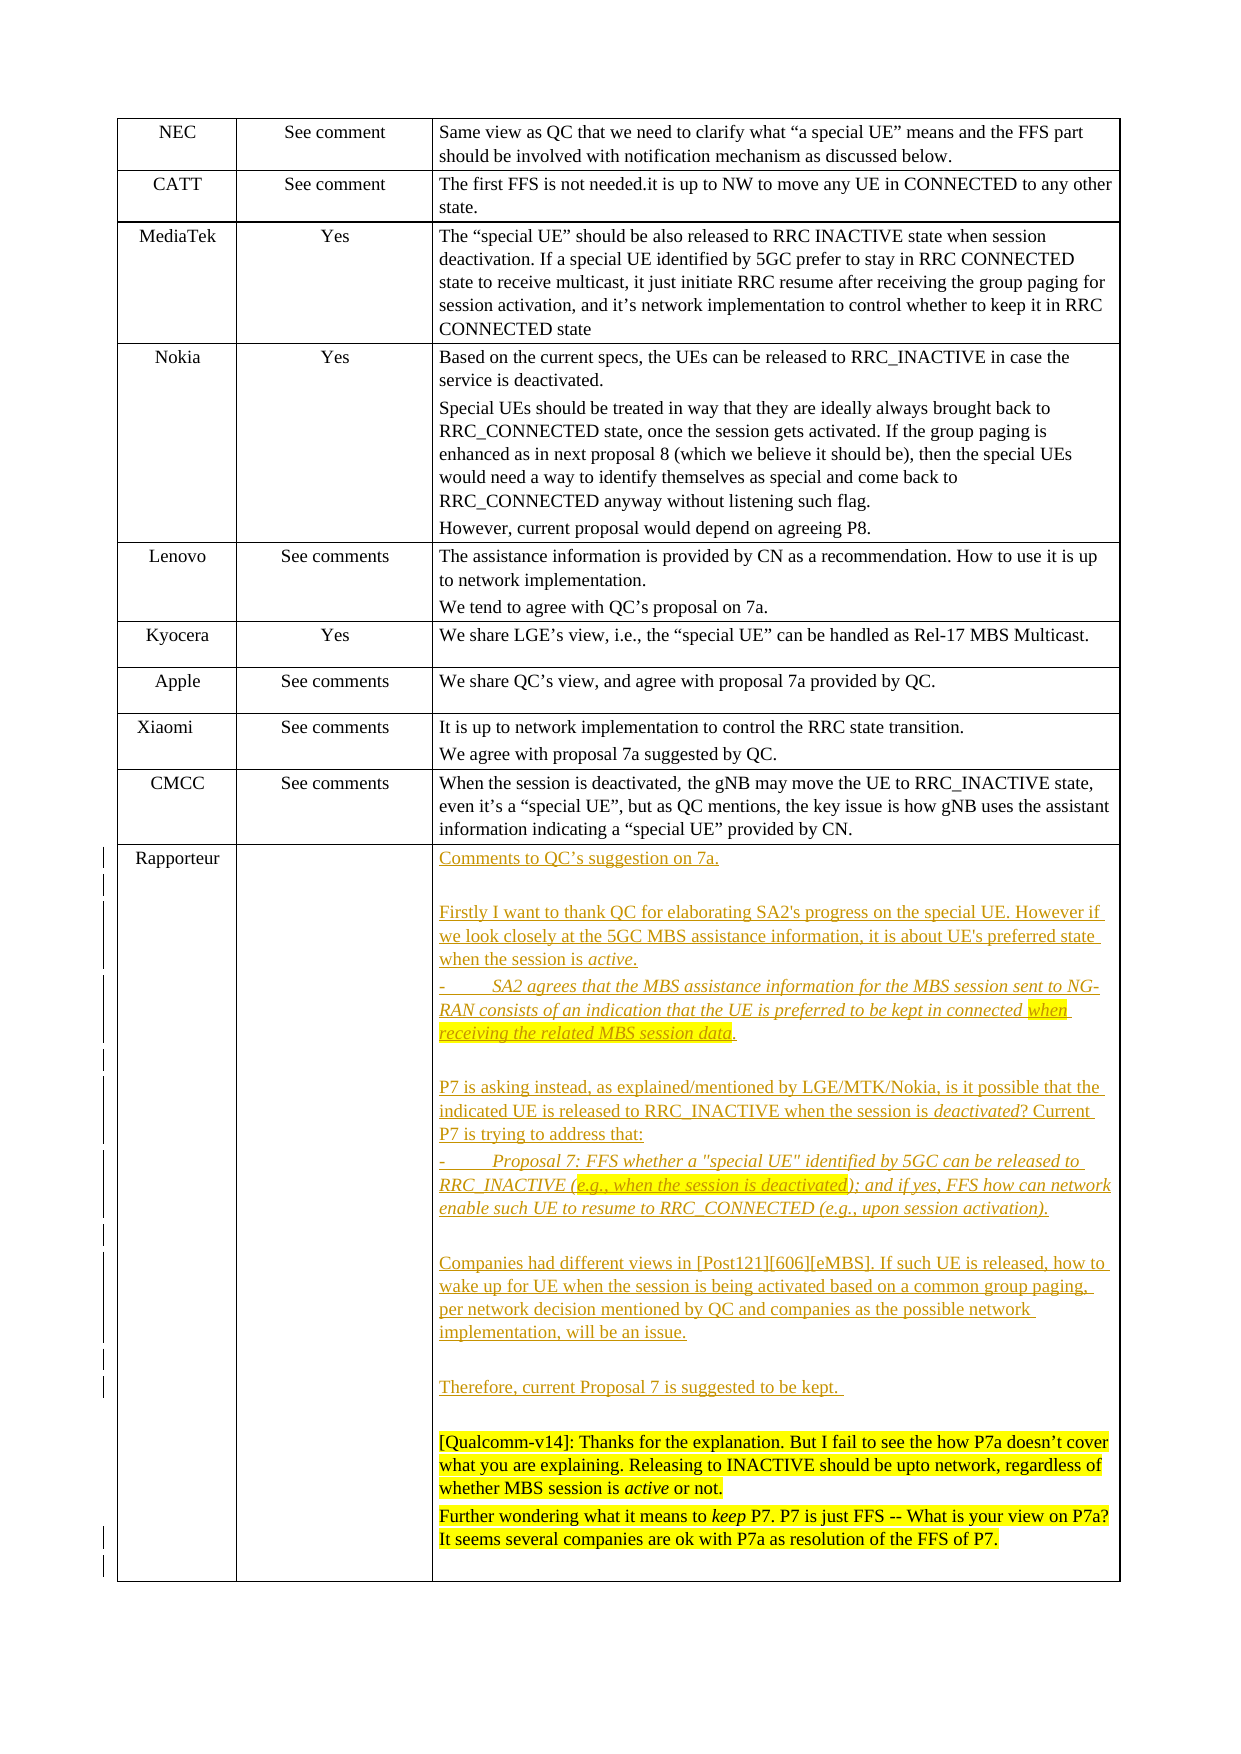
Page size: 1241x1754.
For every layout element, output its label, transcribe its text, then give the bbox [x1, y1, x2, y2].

table_cell It is up to network implementation to control the RRC state transition. We agree with proposal 7a suggested by QC. [433, 714, 1119, 768]
table_cell [Qualcomm-v14]: Thanks for the explanation. But I fail to see the how P7a doesn’t cover what you are explaining. Releasing to INACTIVE should be upto network, regardless of whether MBS session is active or not. Further wondering what it means to keep P7. P7 is just FFS -- What is your view on P7a? It seems several companies are ok with P7a as resolution of the FFS of P7. [433, 845, 1119, 1581]
table_cell See comment [237, 119, 432, 170]
table_cell See comments [237, 543, 432, 621]
table_cell The assistance information is provided by CN as a recommendation. How to use it is up to network implementation. We tend to agree with QC’s proposal on 7a. [433, 543, 1119, 621]
table_cell Yes [237, 344, 432, 542]
table_cell Same view as QC that we need to clarify what “a special UE” means and the FFS part should be involved with notification mechanism as discussed below. [433, 119, 1119, 170]
table_cell Yes [237, 622, 432, 667]
table_cell NEC [118, 119, 236, 170]
table_cell CATT [118, 171, 236, 221]
table_cell The first FFS is not needed.it is up to NW to move any UE in CONNECTED to any other state. [433, 171, 1119, 221]
table_cell CMCC [118, 770, 236, 843]
table_cell Kyocera [118, 622, 236, 667]
table_cell We share LGE’s view, i.e., the “special UE” can be handled as Rel-17 MBS Multicast. [433, 622, 1119, 667]
table_cell Based on the current specs, the UEs can be released to RRC_INACTIVE in case the service is deactivated. Special UEs should be treated in way that they are ideally always brought back to RRC_CONNECTED state, once the session gets activated. If the group paging is enhanced as in next proposal 8 (which we believe it should be), then the special UEs would need a way to identify themselves as special and come back to RRC_CONNECTED anyway without listening such flag. However, current proposal would depend on agreeing P8. [433, 344, 1119, 542]
table_cell Nokia [118, 344, 236, 542]
table_cell The “special UE” should be also released to RRC INACTIVE state when session deactivation. If a special UE identified by 5GC prefer to stay in RRC CONNECTED state to receive multicast, it just initiate RRC resume after receiving the group paging for session activation, and it’s network implementation to control whether to keep it in RRC CONNECTED state [433, 223, 1119, 343]
table_cell MediaTek [118, 223, 236, 343]
table_cell See comment [237, 171, 432, 221]
table_cell See comments [237, 714, 432, 768]
table_cell See comments [237, 770, 432, 843]
table_cell Yes [237, 223, 432, 343]
table_cell We share QC’s view, and agree with proposal 7a provided by QC. [433, 668, 1119, 713]
table_cell Rapporteur [118, 845, 236, 1581]
table_cell Xiaomi [118, 714, 236, 768]
table_cell See comments [237, 668, 432, 713]
table_cell Apple [118, 668, 236, 713]
table_cell When the session is deactivated, the gNB may move the UE to RRC_INACTIVE state, even it’s a “special UE”, but as QC mentions, the key issue is how gNB uses the assistant information indicating a “special UE” provided by CN. [433, 770, 1119, 843]
table_cell [237, 845, 432, 1581]
table_cell Lenovo [118, 543, 236, 621]
